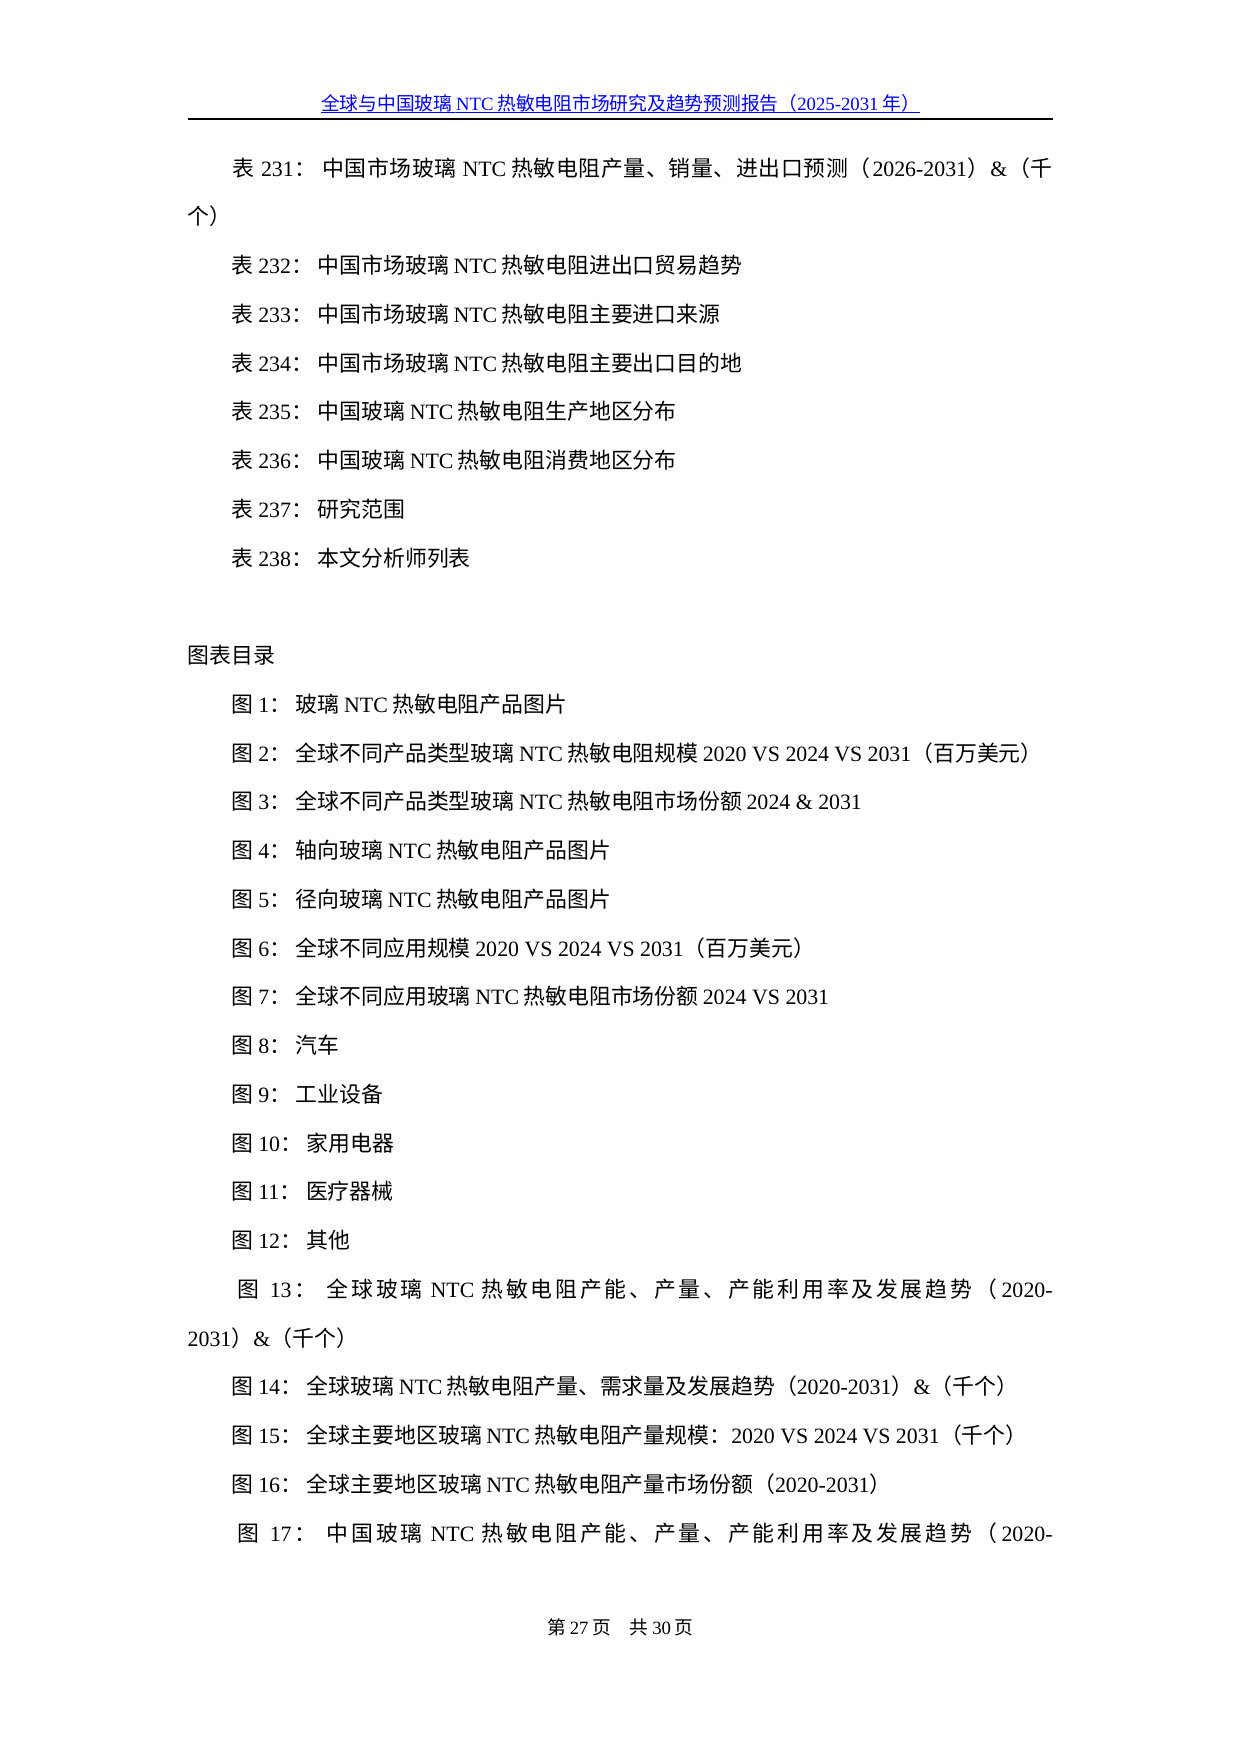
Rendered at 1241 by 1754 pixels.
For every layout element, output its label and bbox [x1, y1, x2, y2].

text [187, 150, 1053, 1548]
